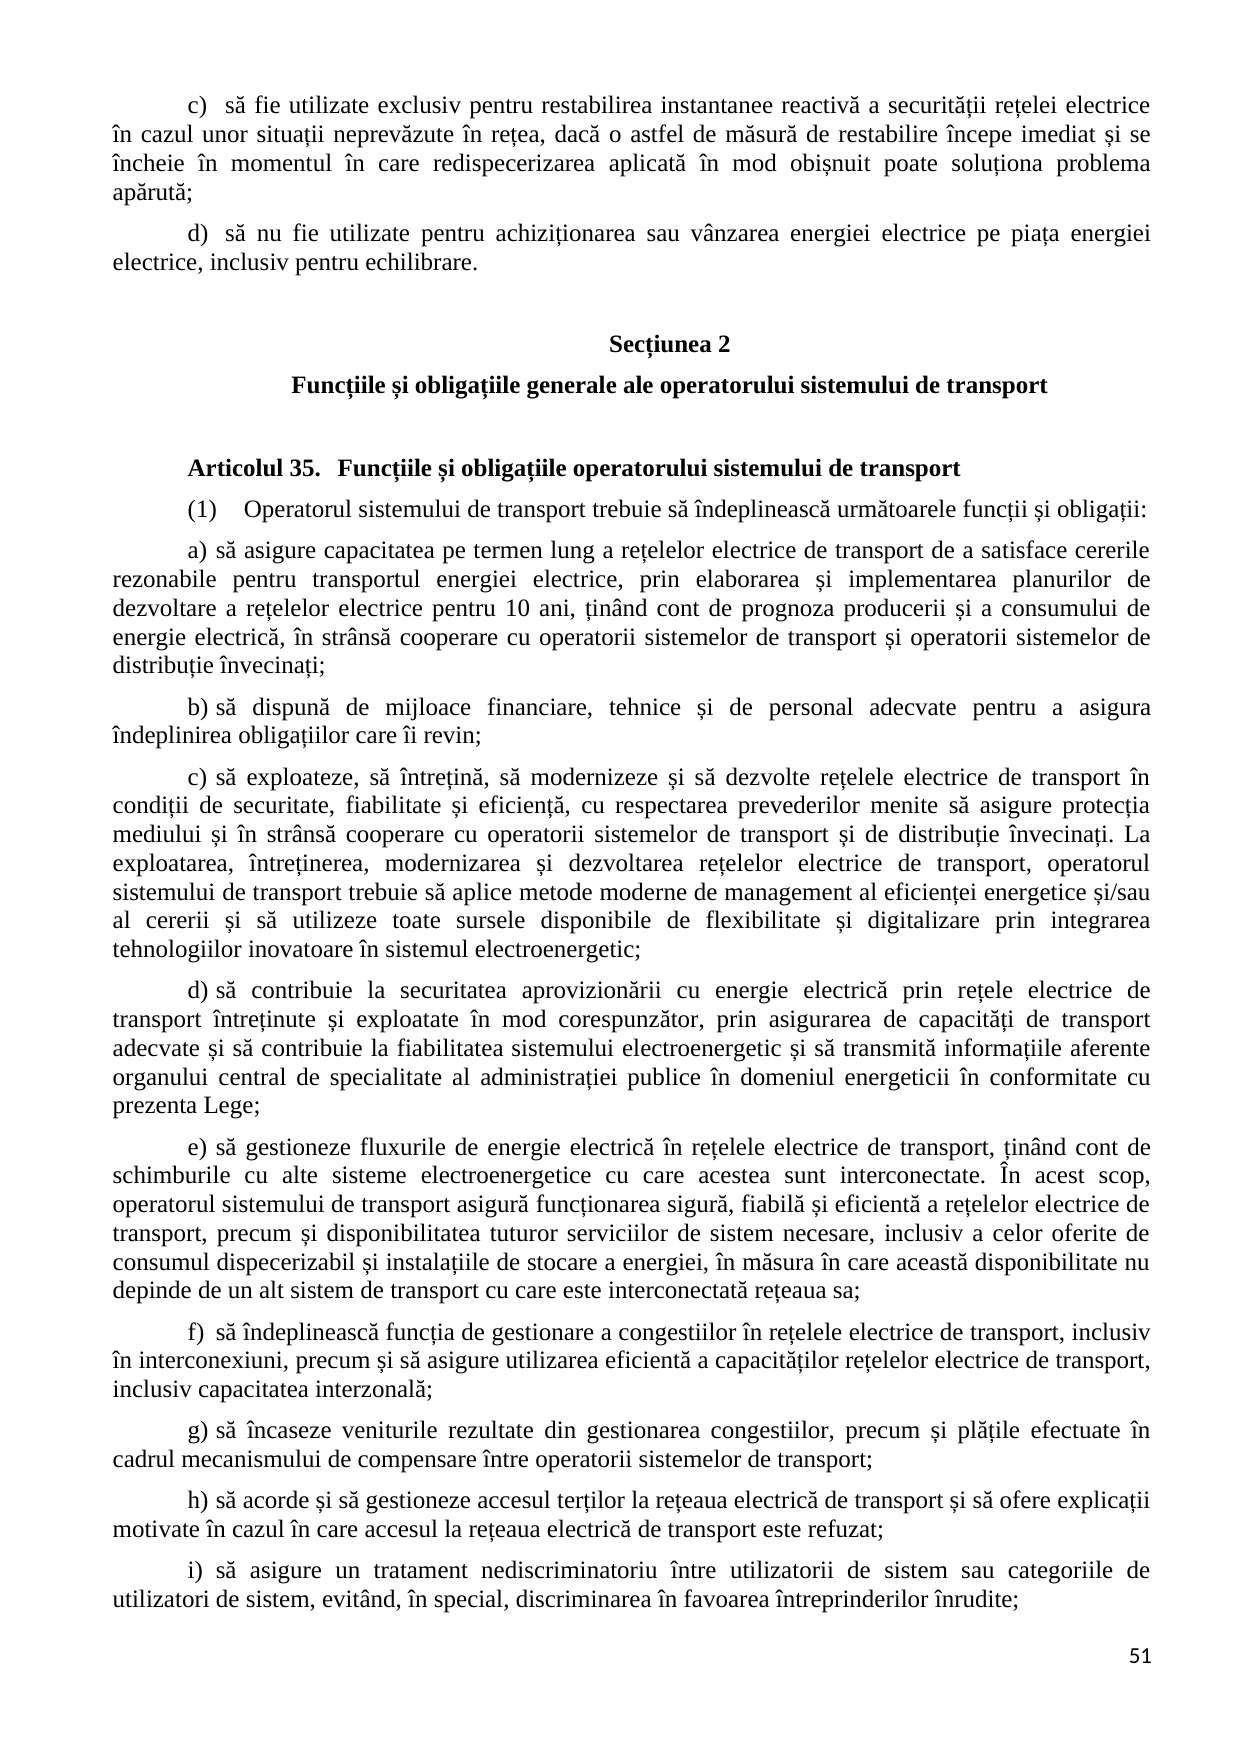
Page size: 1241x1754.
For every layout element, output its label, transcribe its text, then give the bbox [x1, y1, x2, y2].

list Operatorul sistemului de transport trebuie să îndeplinească următoarele funcții și obligații: [112, 494, 1152, 523]
list să asigure un tratament nediscriminatoriu între utilizatorii de sistem sau categoriile de utilizatori de sistem, evitând, în special, discriminarea în favoarea întreprinderilor înrudite; [112, 1555, 1152, 1613]
list să exploateze, să întrețină, să modernizeze și să dezvolte rețelele electrice de transport în condiții de securitate, fiabilitate și eficiență, cu respectarea prevederilor menite să asigure protecția mediului și în strânsă cooperare cu operatorii sistemelor de transport și de distribuție învecinați. La exploatarea, întreținerea, modernizarea și dezvoltarea rețelelor electrice de transport, operatorul sistemului de transport trebuie să aplice metode moderne de management al eficienței energetice și/sau al cererii și să utilizeze toate sursele disponibile de flexibilitate și digitalizare prin integrarea tehnologiilor inovatoare în sistemul electroenergetic; [112, 762, 1152, 963]
subtitle Funcțiile și obligațiile generale ale operatorului sistemului de transport [187, 370, 1152, 399]
list să acorde și să gestioneze accesul terților la rețeaua electrică de transport și să ofere explicații motivate în cazul în care accesul la rețeaua electrică de transport este refuzat; [112, 1485, 1152, 1543]
list să contribuie la securitatea aprovizionării cu energie electrică prin rețele electrice de transport întreținute și exploatate în mod corespunzător, prin asigurarea de capacități de transport adecvate și să contribuie la fiabilitatea sistemului electroenergetic și să transmită informațiile aferente organului central de specialitate al administrației publice în domeniul energeticii în conformitate cu prezenta Lege; [112, 975, 1152, 1119]
subtitle Funcțiile și obligațiile operatorului sistemului de transport [112, 453, 1152, 482]
list să gestioneze fluxurile de energie electrică în rețelele electrice de transport, ținând cont de schimburile cu alte sisteme electroenergetice cu care acestea sunt interconectate. În acest scop, operatorul sistemului de transport asigură funcționarea sigură, fiabilă și eficientă a rețelelor electrice de transport, precum și disponibilitatea tuturor serviciilor de sistem necesare, inclusiv a celor oferite de consumul dispecerizabil și instalațiile de stocare a energiei, în măsura în care această disponibilitate nu depinde de un alt sistem de transport cu care este interconectată rețeaua sa; [112, 1132, 1152, 1304]
list să încaseze veniturile rezultate din gestionarea congestiilor, precum și plățile efectuate în cadrul mecanismului de compensare între operatorii sistemelor de transport; [112, 1415, 1152, 1473]
list să îndeplinească funcția de gestionare a congestiilor în rețelele electrice de transport, inclusiv în interconexiuni, precum și să asigure utilizarea eficientă a capacităților rețelelor electrice de transport, inclusiv capacitatea interzonală; [112, 1317, 1152, 1403]
list să fie utilizate exclusiv pentru restabilirea instantanee reactivă a securității rețelei electrice în cazul unor situații neprevăzute în rețea, dacă o astfel de măsură de restabilire începe imediat și se încheie în momentul în care redispecerizarea aplicată în mod obișnuit poate soluționa problema apărută; [112, 90, 1152, 205]
list să dispună de mijloace financiare, tehnice și de personal adecvate pentru a asigura îndeplinirea obligațiilor care îi revin; [112, 692, 1152, 749]
list să nu fie utilizate pentru achiziționarea sau vânzarea energiei electrice pe piața energiei electrice, inclusiv pentru echilibrare. [112, 218, 1152, 275]
subtitle Secțiunea 2 [187, 329, 1152, 358]
list să asigure capacitatea pe termen lung a rețelelor electrice de transport de a satisface cererile rezonabile pentru transportul energiei electrice, prin elaborarea și implementarea planurilor de dezvoltare a rețelelor electrice pentru 10 ani, ținând cont de prognoza producerii și a consumului de energie electrică, în strânsă cooperare cu operatorii sistemelor de transport și operatorii sistemelor de distribuție învecinați; [112, 535, 1152, 679]
